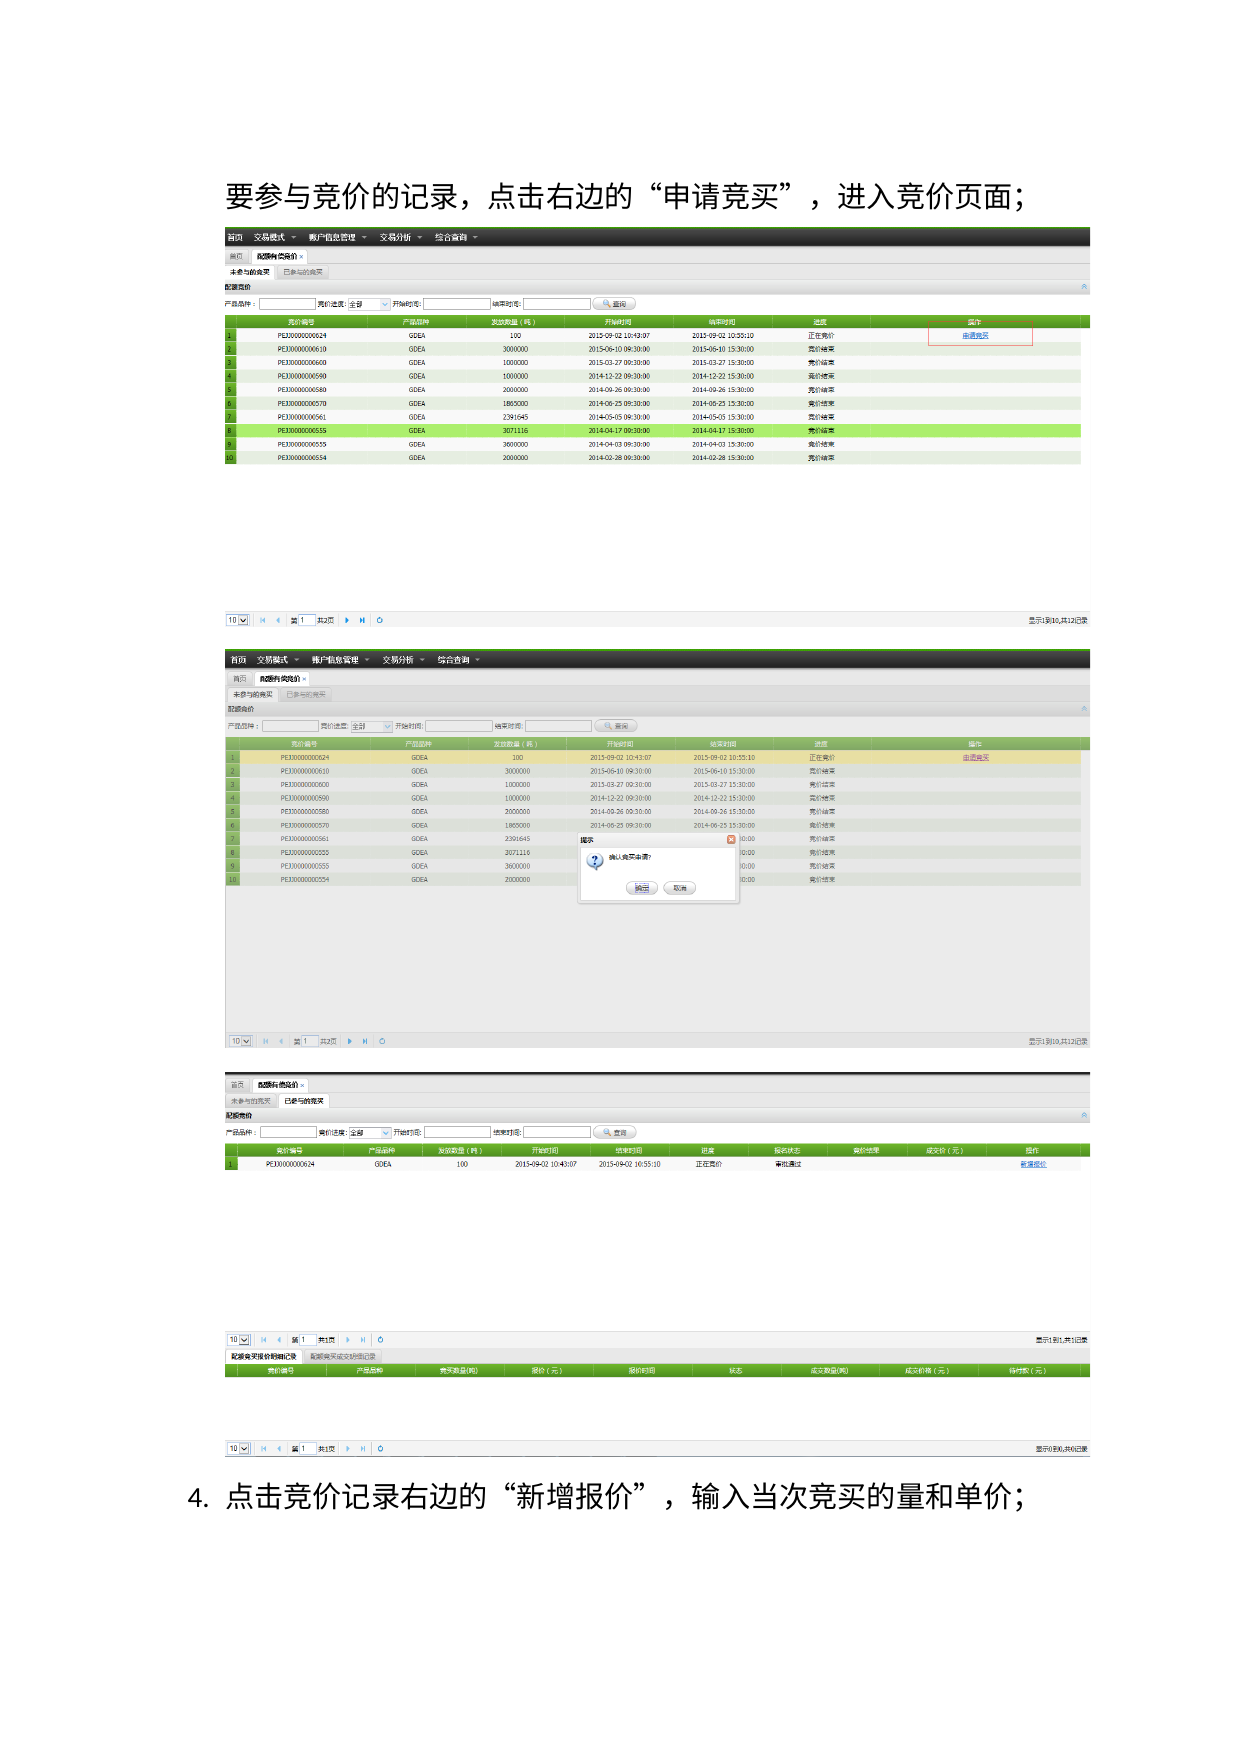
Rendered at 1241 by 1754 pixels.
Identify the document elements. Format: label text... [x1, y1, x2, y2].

picture [225, 227, 1091, 627]
picture [225, 649, 1091, 1048]
list 点击竞价记录右边的“新增报价”，输入当次竞买的量和单价； [187, 1462, 1053, 1527]
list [187, 162, 1053, 227]
picture [225, 1072, 1091, 1457]
